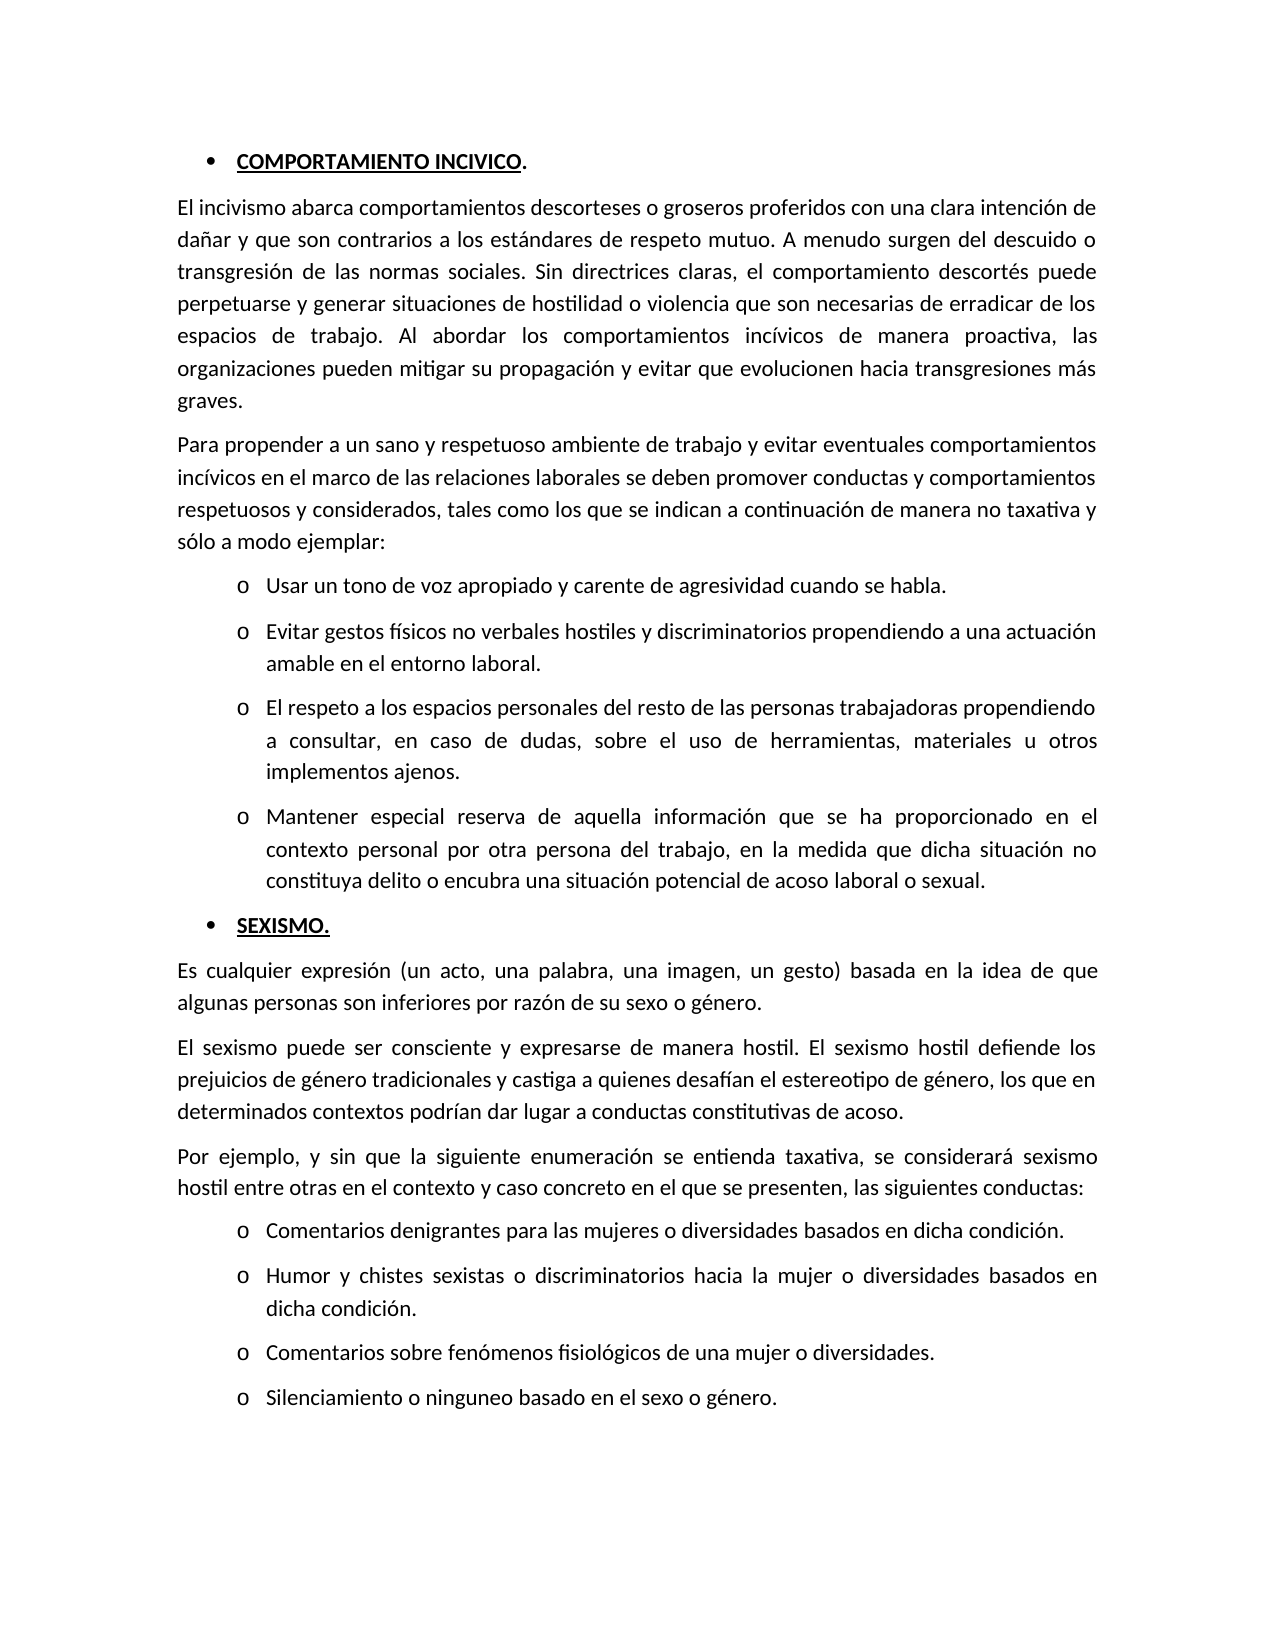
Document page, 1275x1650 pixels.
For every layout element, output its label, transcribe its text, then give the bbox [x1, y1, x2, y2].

list Evitar gestos físicos no verbales hostiles y discriminatorios propendiendo a una actuación amable en el entorno laboral. [236, 617, 1097, 677]
list El respeto a los espacios personales del resto de las personas trabajadoras propendiendo a consultar, en caso de dudas, sobre el uso de herramientas, materiales u otros implementos ajenos. [236, 693, 1097, 786]
list Usar un tono de voz apropiado y carente de agresividad cuando se habla. [236, 572, 1110, 601]
text El sexismo puede ser consciente y expresarse de manera hostil. El sexismo hostil defiende los prejuicios de género tradicionales y castiga a quienes desafían el estereotipo de género, los que en determinados contextos podrían dar lugar a conductas constitutivas de acoso. [177, 1033, 1098, 1125]
text Por ejemplo, y sin que la siguiente enumeración se entienda taxativa, se considerará sexismo hostil entre otras en el contexto y caso concreto en el que se presenten, las siguientes conductas: [177, 1142, 1098, 1201]
text El incivismo abarca comportamientos descorteses o groseros proferidos con una clara intención de dañar y que son contrarios a los estándares de respeto mutuo. A menudo surgen del descuido o transgresión de las normas sociales. Sin directrices claras, el comportamiento descortés puede perpetuarse y generar situaciones de hostilidad o violencia que son necesarias de erradicar de los espacios de trabajo. Al abordar los comportamientos incívicos de manera proactiva, las organizaciones pueden mitigar su propagación y evitar que evolucionen hacia transgresiones más graves. [177, 193, 1098, 414]
subtitle SEXISMO. [207, 911, 1110, 939]
list Comentarios sobre fenómenos fisiológicos de una mujer o diversidades. [236, 1338, 1110, 1367]
list Humor y chistes sexistas o discriminatorios hacia la mujer o diversidades basados en dicha condición. [236, 1261, 1098, 1322]
text Para propender a un sano y respetuoso ambiente de trabajo y evitar eventuales comportamientos incívicos en el marco de las relaciones laborales se deben promover conductas y comportamientos respetuosos y considerados, tales como los que se indican a continuación de manera no taxativa y sólo a modo ejemplar: [177, 430, 1098, 555]
subtitle COMPORTAMIENTO INCIVICO. [207, 147, 1110, 175]
text Es cualquier expresión (un acto, una palabra, una imagen, un gesto) basada en la idea de que algunas personas son inferiores por razón de su sexo o género. [177, 956, 1099, 1016]
list Mantener especial reserva de aquella información que se ha proporcionado en el contexto personal por otra persona del trabajo, en la medida que dicha situación no constituya delito o encubra una situación potencial de acoso laboral o sexual. [236, 802, 1098, 894]
list Comentarios denigrantes para las mujeres o diversidades basados en dicha condición. [236, 1216, 1110, 1245]
list Silenciamiento o ninguneo basado en el sexo o género. [236, 1383, 1110, 1412]
